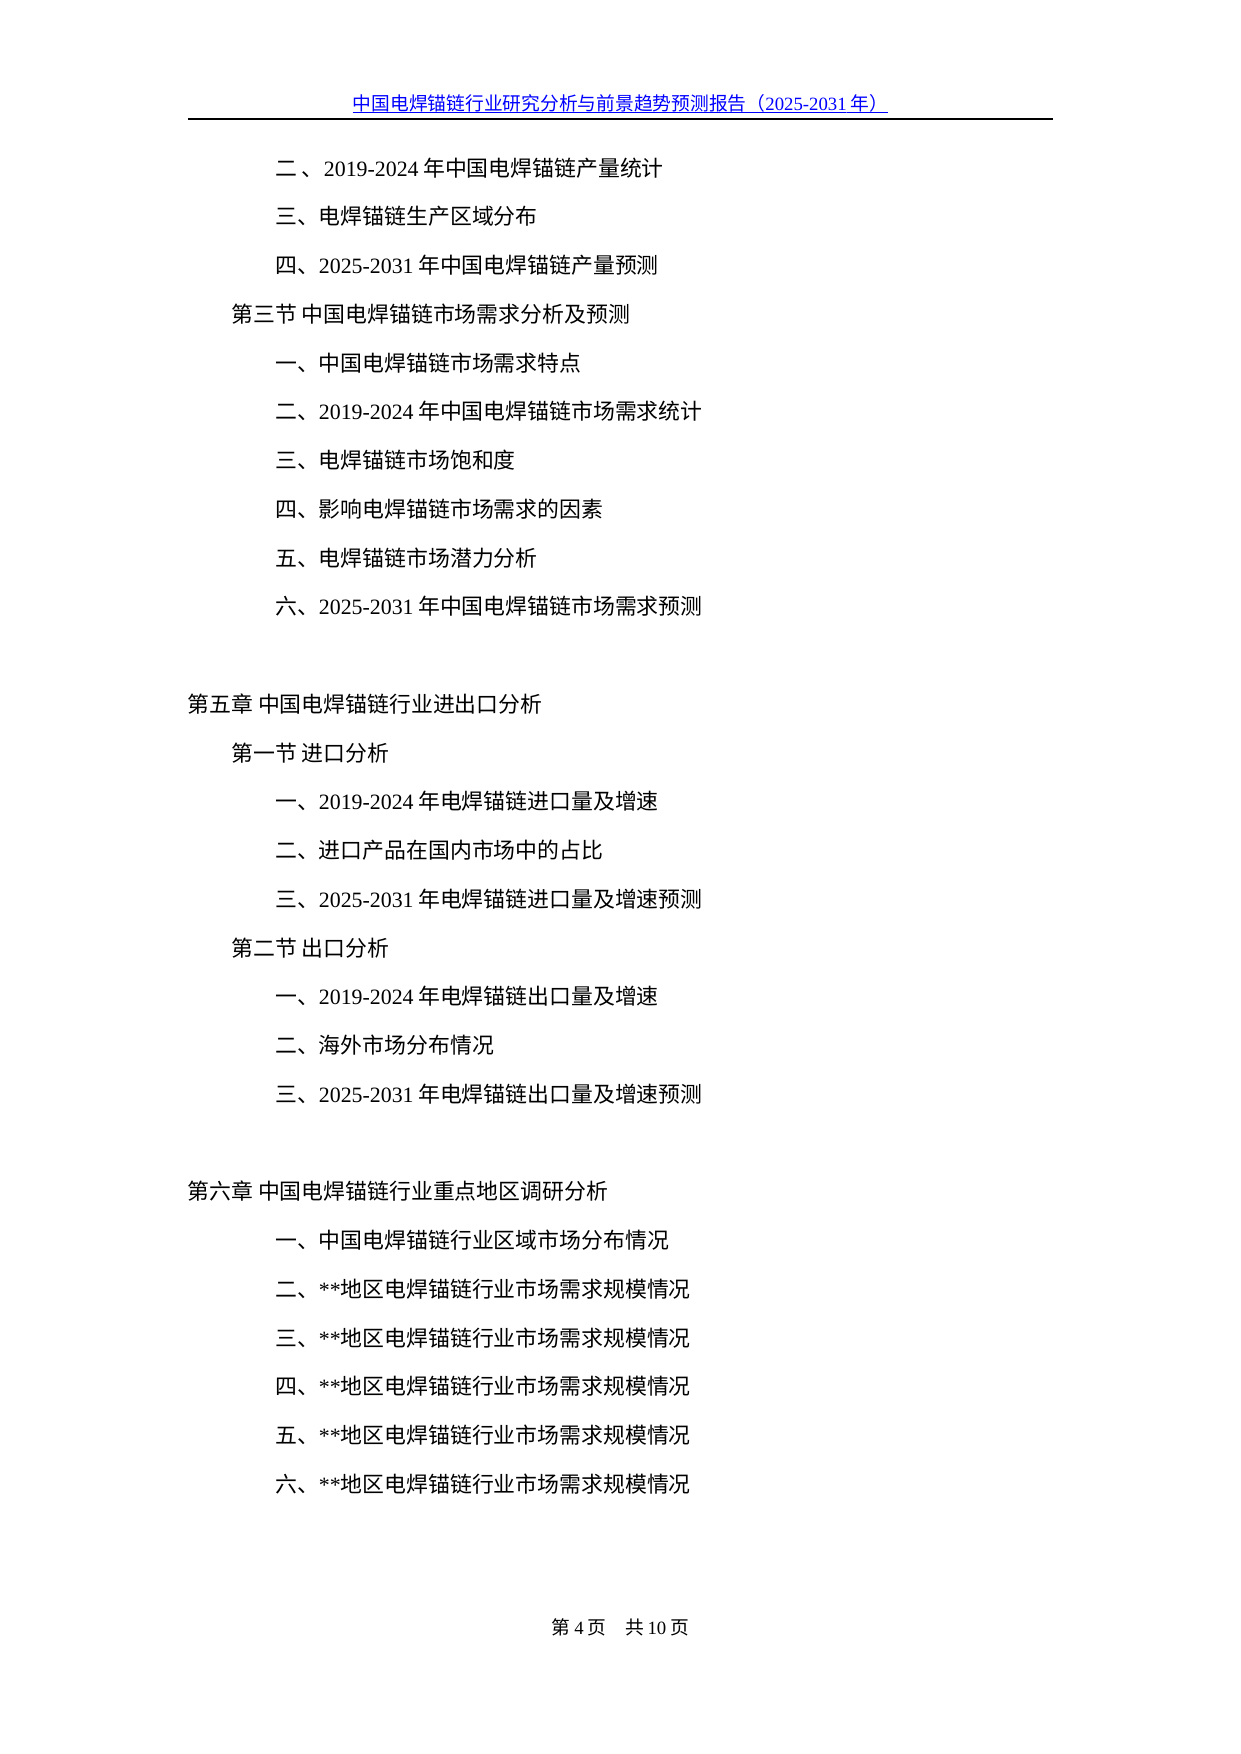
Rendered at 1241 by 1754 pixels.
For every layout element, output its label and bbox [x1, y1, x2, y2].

text [187, 150, 1053, 1499]
